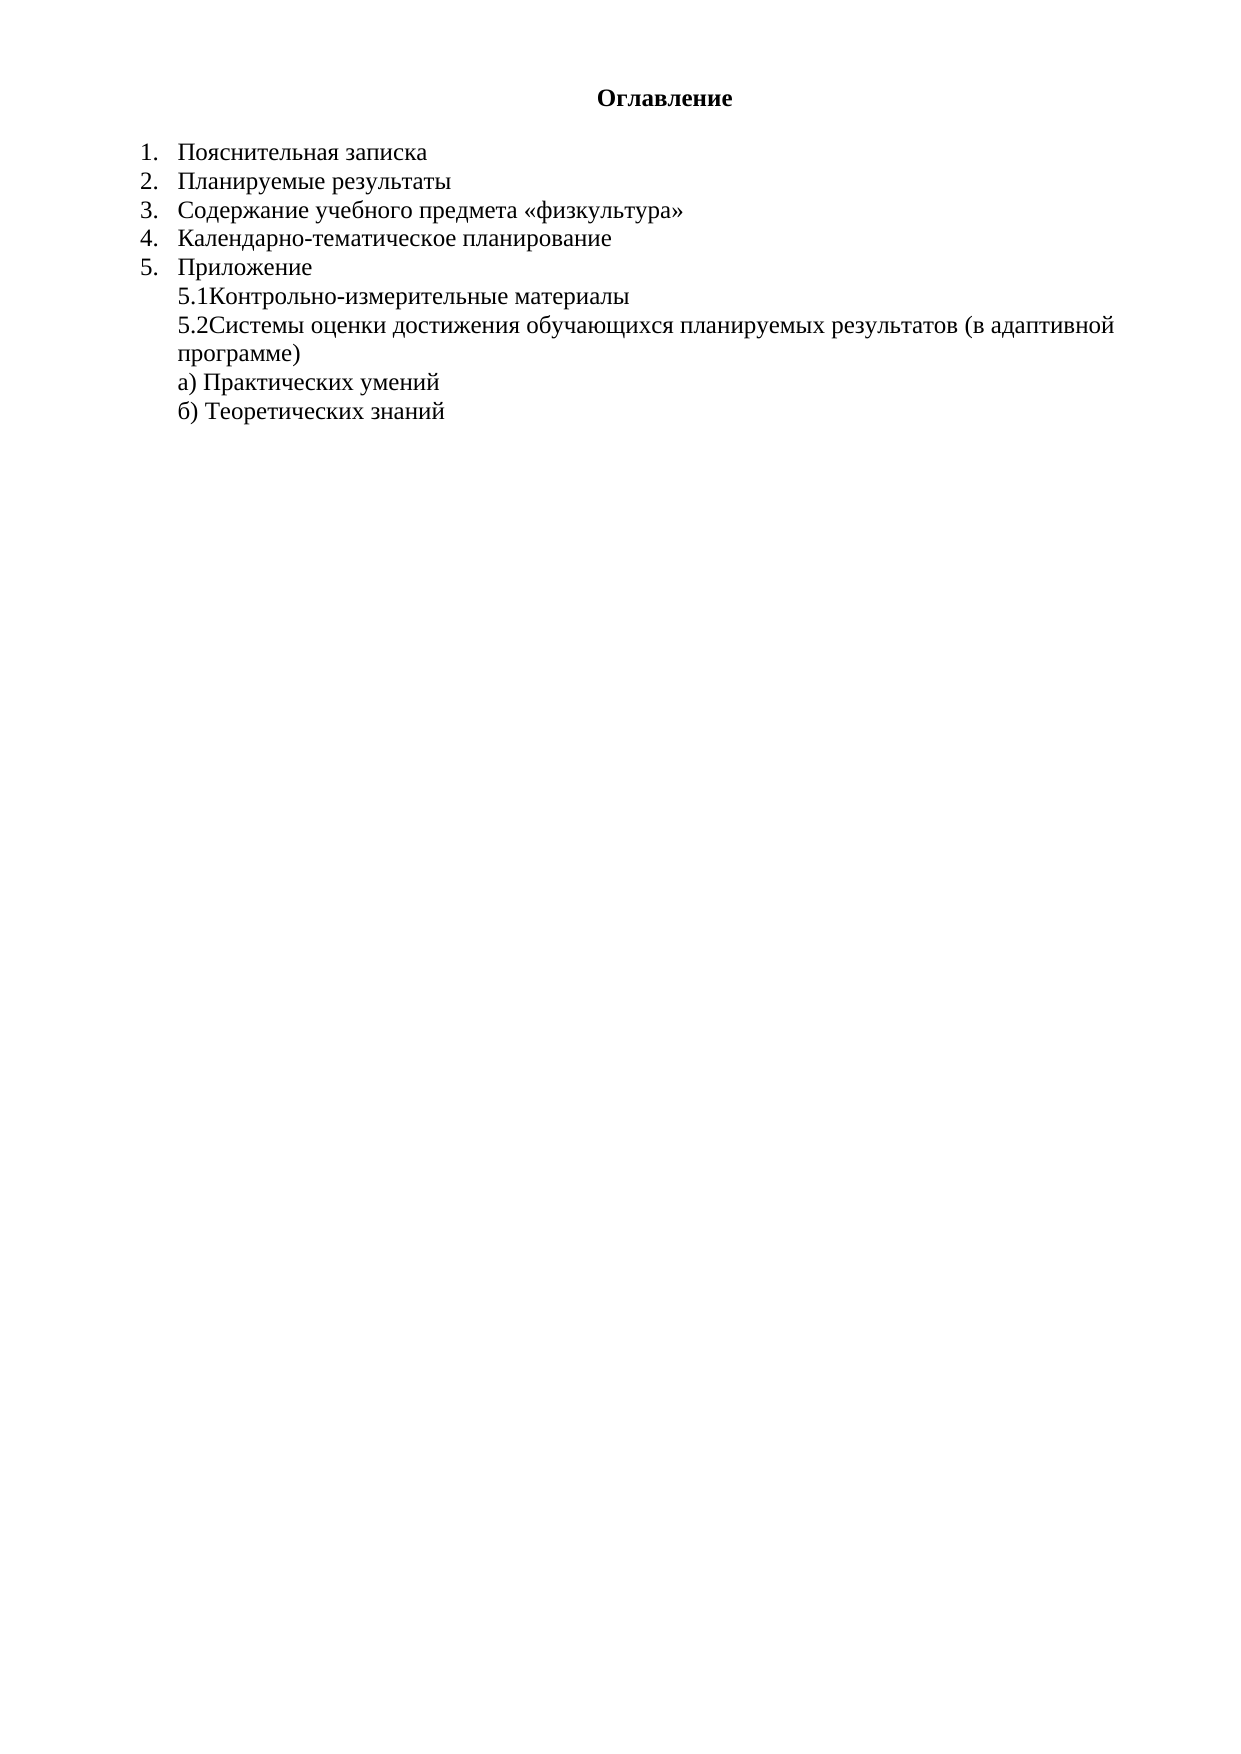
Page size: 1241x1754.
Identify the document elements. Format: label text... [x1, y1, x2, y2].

list Планируемые результаты [140, 166, 1152, 195]
text 5.1Контрольно-измерительные материалы [177, 281, 1152, 310]
text а) Практических умений [177, 367, 1152, 396]
text Оглавление [177, 83, 1152, 112]
list Календарно-тематическое планирование [140, 223, 1152, 252]
text 5.2Системы оценки достижения обучающихся планируемых результатов (в адаптивной программе) [177, 310, 1152, 367]
text б) Теоретических знаний [177, 396, 1152, 425]
list Содержание учебного предмета «физкультура» [140, 195, 1152, 223]
list Приложение [140, 252, 1152, 281]
list Пояснительная записка [140, 137, 1152, 166]
